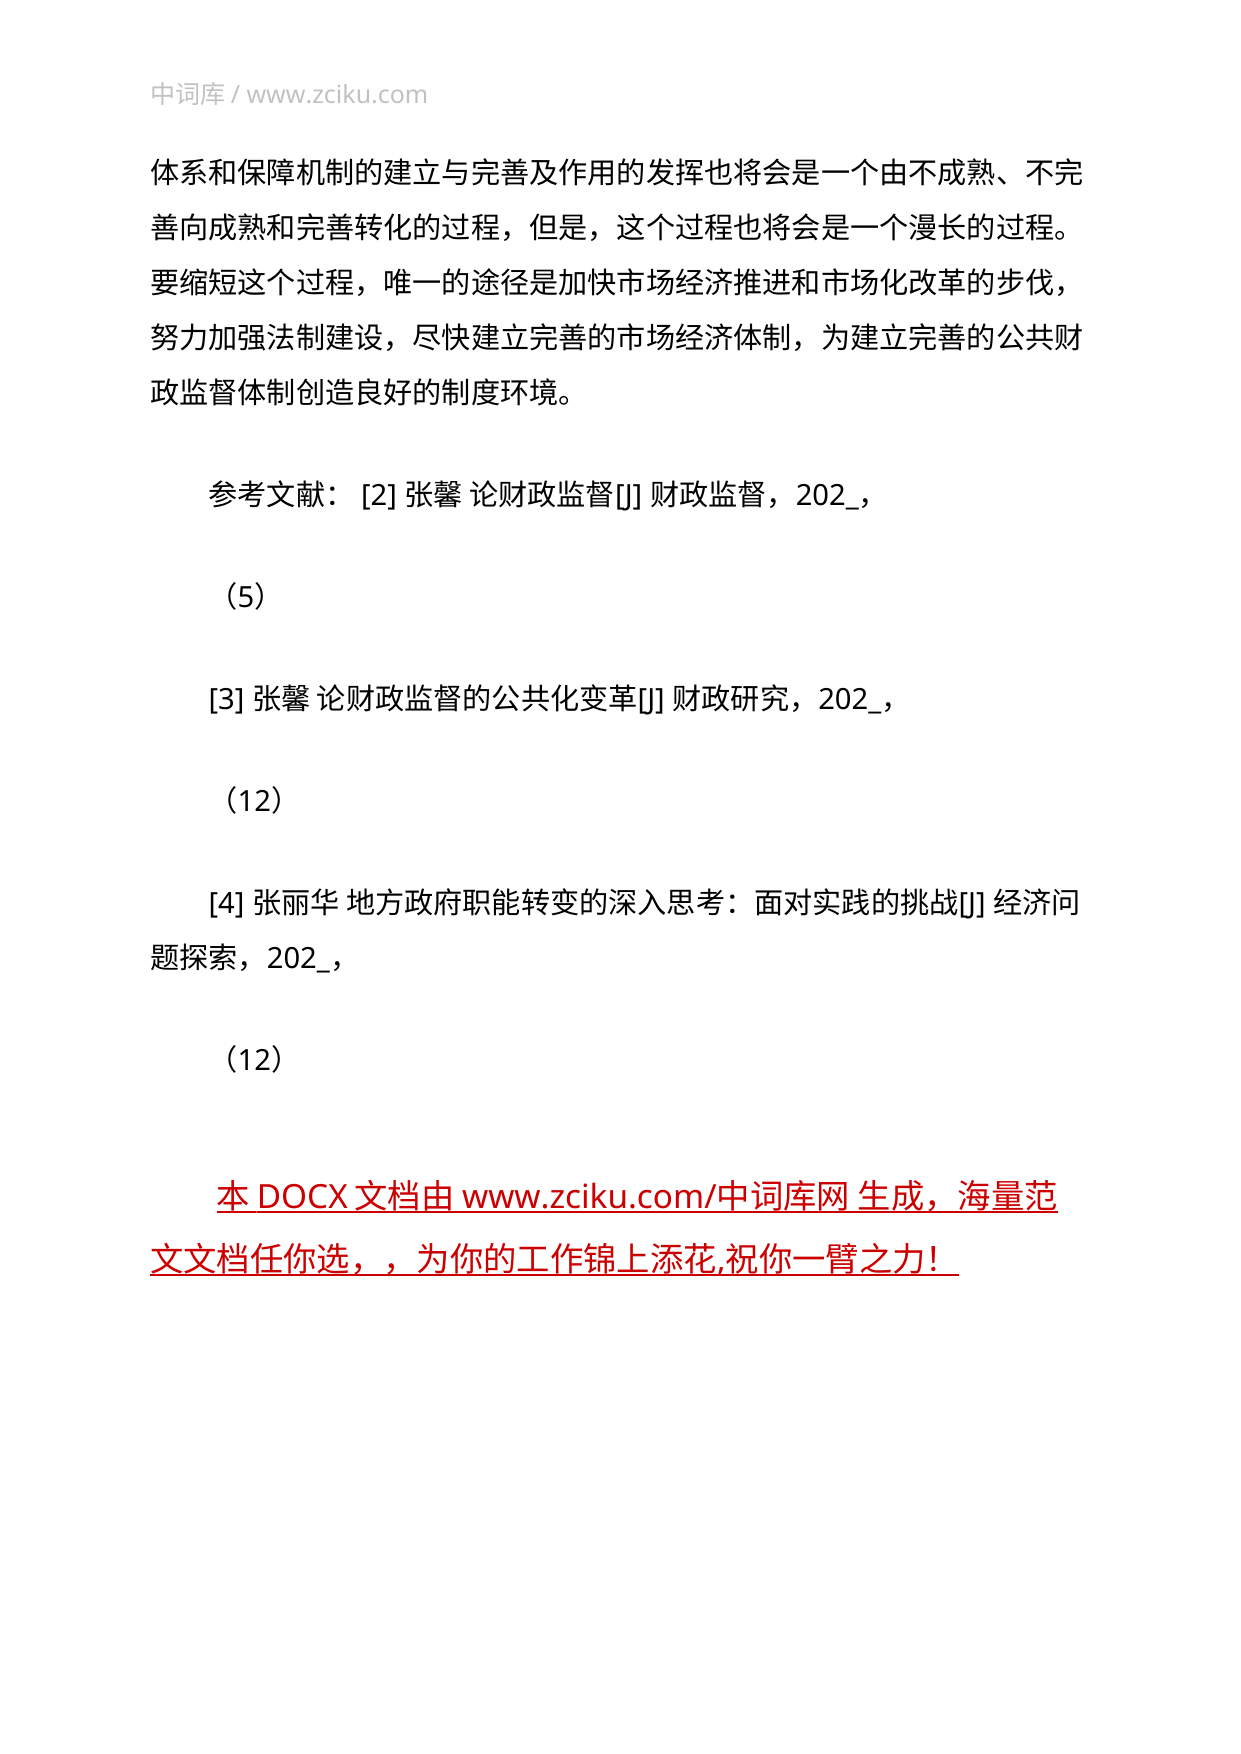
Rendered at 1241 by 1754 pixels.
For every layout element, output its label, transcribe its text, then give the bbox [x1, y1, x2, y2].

text 本DOCX文档由 www.zciku.com/中词库网 生成，海量范文文档任你选，，为你的工作锦上添花,祝你一臂之力！ [150, 1169, 1090, 1281]
text （12） [150, 777, 1090, 820]
text [3] 张馨 论财政监督的公共化变革[J] 财政研究，202_， [150, 675, 1090, 718]
text （5） [150, 573, 1090, 616]
text （12） [150, 1036, 1090, 1079]
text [150, 150, 1090, 412]
text 参考文献： [2] 张馨 论财政监督[J] 财政监督，202_， [150, 471, 1090, 514]
text [4] 张丽华 地方政府职能转变的深入思考：面对实践的挑战[J] 经济问题探索，202_， [150, 879, 1090, 977]
